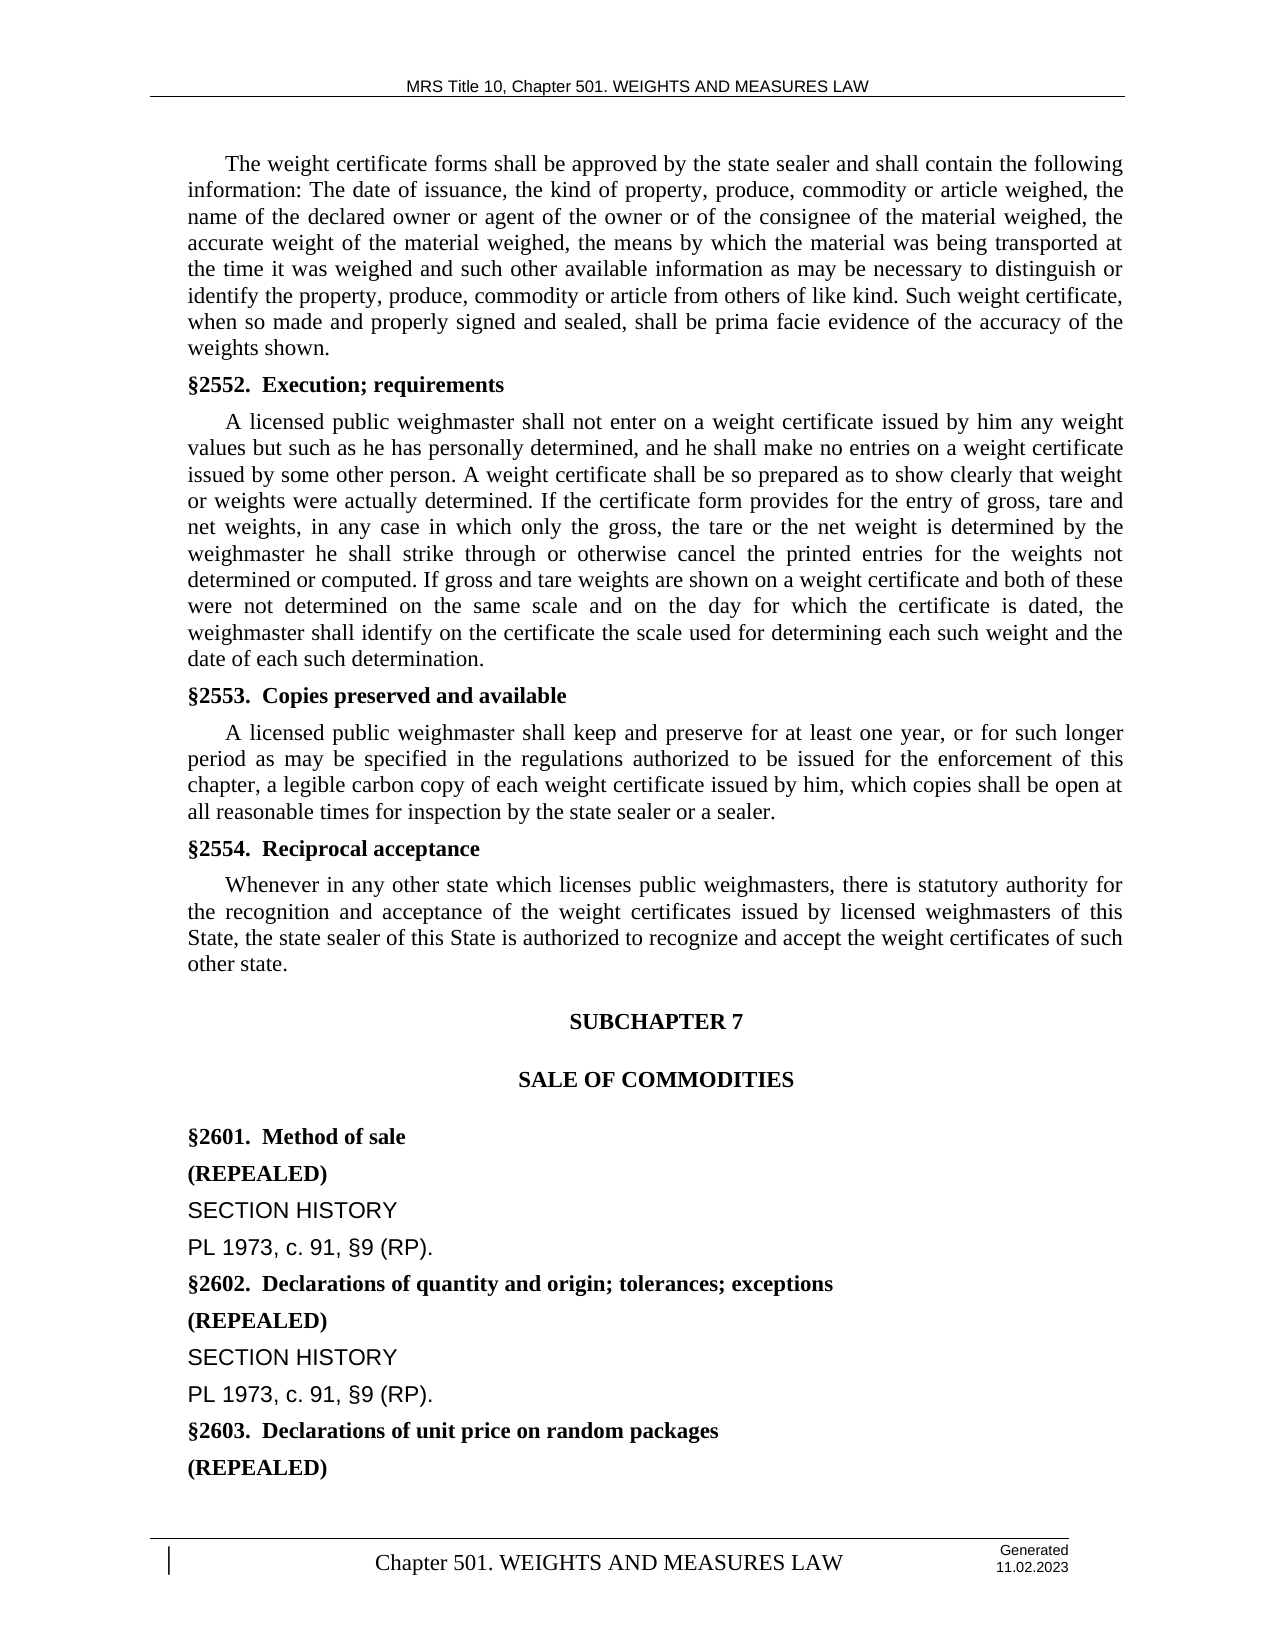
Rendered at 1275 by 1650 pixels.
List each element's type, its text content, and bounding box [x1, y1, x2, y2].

text §2553. Copies preserved and available [187, 682, 1125, 708]
text The weight certificate forms shall be approved by the state sealer and shall contain the following information: The date of issuance, the kind of property, produce, commodity or article weighed, the name of the declared owner or agent of the owner or of the consignee of the material weighed, the accurate weight of the material weighed, the means by which the material was being transported at the time it was weighed and such other available information as may be necessary to distinguish or identify the property, produce, commodity or article from others of like kind. Such weight certificate, when so made and properly signed and sealed, shall be prima facie evidence of the accuracy of the weights shown. [187, 150, 1125, 361]
text (REPEALED) [187, 1454, 1125, 1481]
text §2601. Method of sale [187, 1123, 1125, 1149]
text A licensed public weighmaster shall not enter on a weight certificate issued by him any weight values but such as he has personally determined, and he shall make no entries on a weight certificate issued by some other person. A weight certificate shall be so prepared as to show clearly that weight or weights were actually determined. If the certificate form provides for the entry of gross, tare and net weights, in any case in which only the gross, the tare or the net weight is determined by the weighmaster he shall strike through or otherwise cancel the printed entries for the weights not determined or computed. If gross and tare weights are shown on a weight certificate and both of these were not determined on the same scale and on the day for which the certificate is dated, the weighmaster shall identify on the certificate the scale used for determining each such weight and the date of each such determination. [187, 408, 1125, 672]
text SECTION HISTORY [187, 1197, 1125, 1223]
text Whenever in any other state which licenses public weighmasters, there is statutory authority for the recognition and acceptance of the weight certificates issued by licensed weighmasters of this State, the state sealer of this State is authorized to recognize and accept the weight certificates of such other state. [187, 871, 1125, 977]
text §2552. Execution; requirements [187, 371, 1125, 398]
text A licensed public weighmaster shall keep and preserve for at least one year, or for such longer period as may be specified in the regulations authorized to be issued for the enforcement of this chapter, a legible carbon copy of each weight certificate issued by him, which copies shall be open at all reasonable times for inspection by the state sealer or a sealer. [187, 719, 1125, 824]
text (REPEALED) [187, 1307, 1125, 1333]
text SECTION HISTORY [187, 1344, 1125, 1370]
text SUBCHAPTER 7 [187, 1008, 1125, 1034]
text PL 1973, c. 91, §9 (RP). [187, 1381, 1125, 1407]
text SALE OF COMMODITIES [187, 1066, 1125, 1092]
text §2554. Reciprocal acceptance [187, 834, 1125, 861]
text PL 1973, c. 91, §9 (RP). [187, 1233, 1125, 1260]
text §2603. Declarations of unit price on random packages [187, 1417, 1125, 1444]
text (REPEALED) [187, 1160, 1125, 1186]
text §2602. Declarations of quantity and origin; tolerances; exceptions [187, 1270, 1125, 1297]
